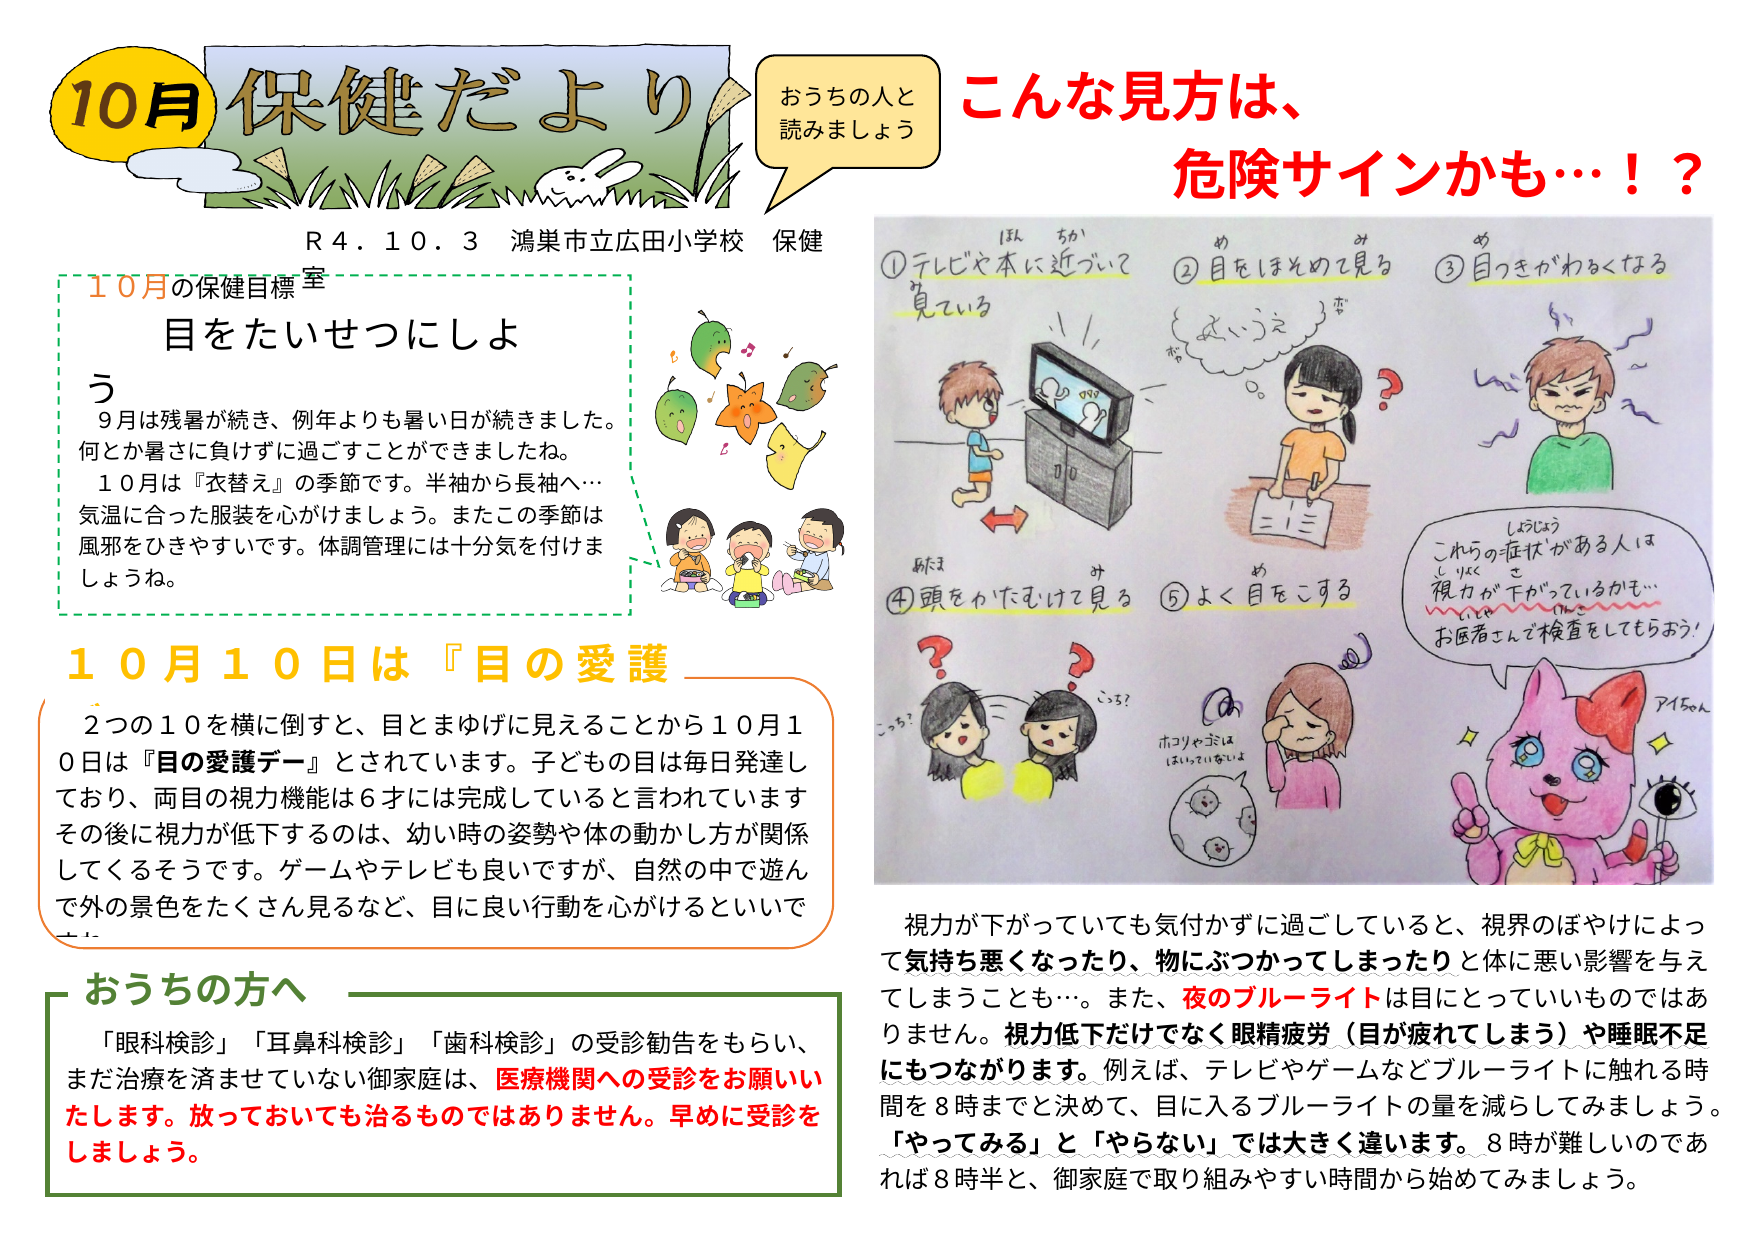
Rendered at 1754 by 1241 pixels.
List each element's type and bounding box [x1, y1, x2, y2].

picture [874, 214, 1715, 885]
picture [49, 43, 752, 210]
picture [639, 300, 853, 497]
picture [661, 508, 845, 608]
